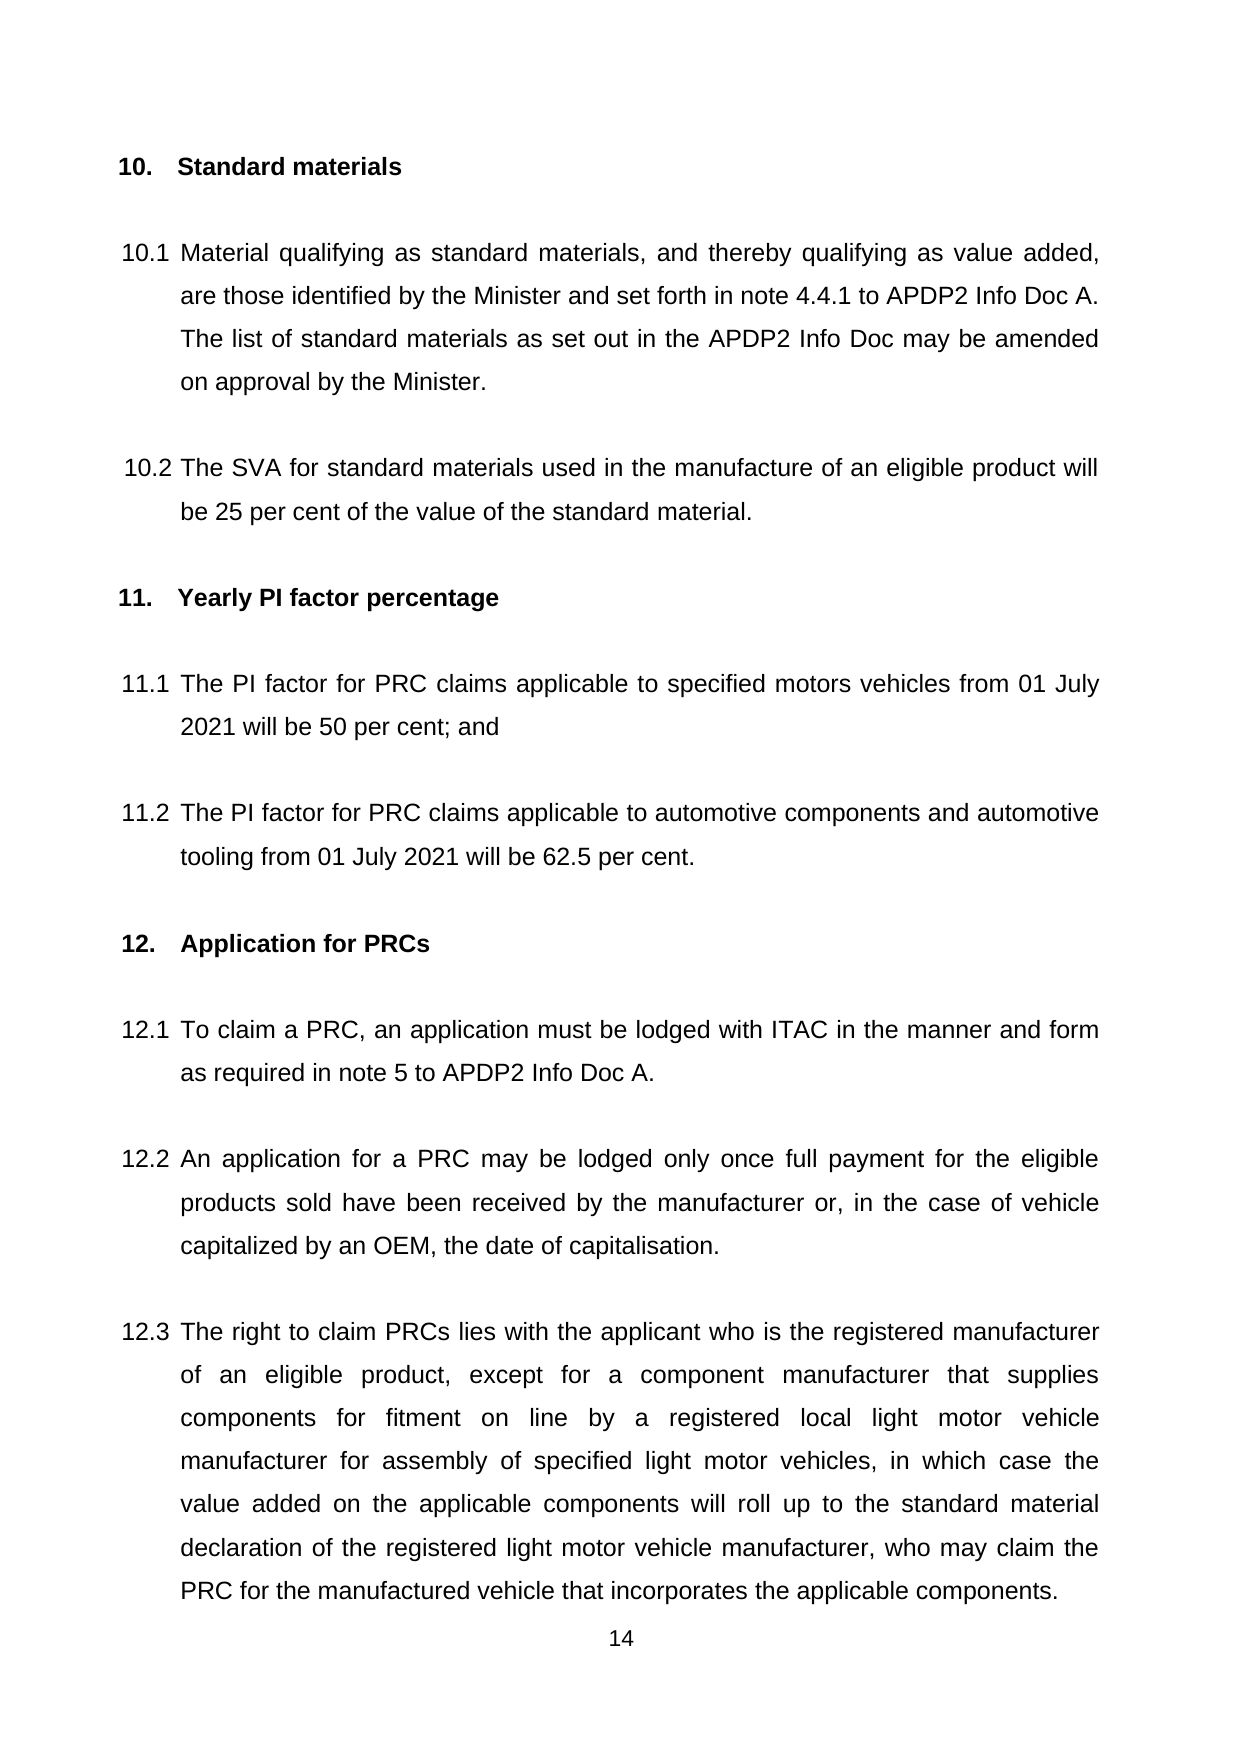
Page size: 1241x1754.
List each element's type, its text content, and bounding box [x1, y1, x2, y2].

list The PI factor for PRC claims applicable to automotive components and automotive tooling from 01 July 2021 will be 62.5 per cent. [121, 798, 1101, 870]
list Material qualifying as standard materials, and thereby qualifying as value added, are those identified by the Minister and set forth in note 4.4.1 to APDP2 Info Doc A. The list of standard materials as set out in the APDP2 Info Doc may be amended on approval by the Minister. [121, 238, 1101, 396]
list To claim a PRC, an application must be lodged with ITAC in the manner and form as required in note 5 to APDP2 Info Doc A. [121, 1015, 1101, 1087]
list The SVA for standard materials used in the manufacture of an eligible product will be 25 per cent of the value of the standard material. [123, 453, 1101, 525]
subtitle Application for PRCs [121, 929, 1134, 958]
subtitle Yearly PI factor percentage [118, 583, 1134, 611]
list The right to claim PRCs lies with the applicant who is the registered manufacturer of an eligible product, except for a component manufacturer that supplies components for fitment on line by a registered local light motor vehicle manufacturer for assembly of specified light motor vehicles, in which case the value added on the applicable components will roll up to the standard material declaration of the registered light motor vehicle manufacturer, who may claim the PRC for the manufactured vehicle that incorporates the applicable components. [121, 1317, 1101, 1604]
list The PI factor for PRC claims applicable to specified motors vehicles from 01 July 2021 will be 50 per cent; and [121, 669, 1101, 741]
list An application for a PRC may be lodged only once full payment for the eligible products sold have been received by the manufacturer or, in the case of vehicle capitalized by an OEM, the date of capitalisation. [121, 1144, 1101, 1259]
subtitle Standard materials [118, 151, 1134, 180]
